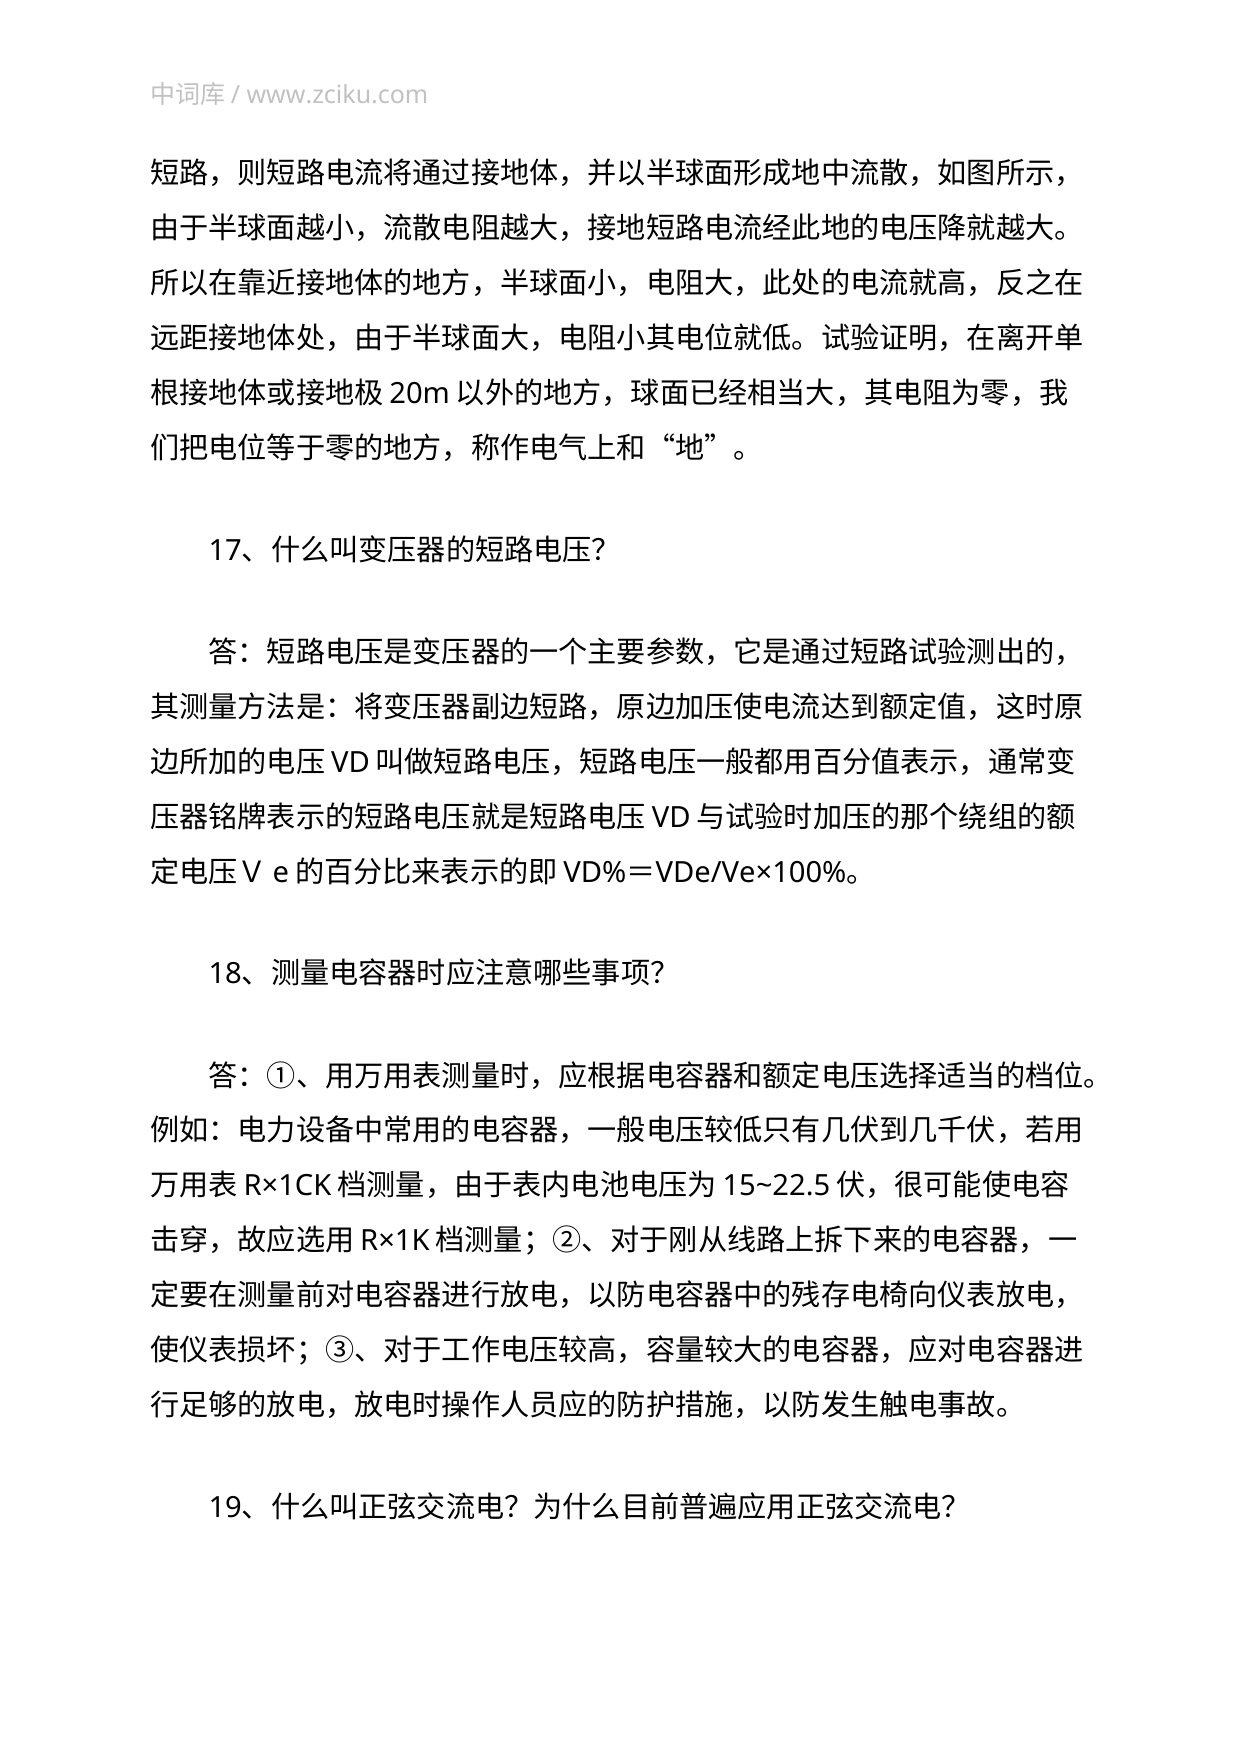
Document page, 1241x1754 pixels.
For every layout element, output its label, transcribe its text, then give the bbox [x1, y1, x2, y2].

text 答：①、用万用表测量时，应根据电容器和额定电压选择适当的档位。例如：电力设备中常用的电容器，一般电压较低只有几伏到几千伏，若用万用表R×1CK档测量，由于表内电池电压为15~22.5伏，很可能使电容击穿，故应选用R×1K档测量；②、对于刚从线路上拆下来的电容器，一定要在测量前对电容器进行放电，以防电容器中的残存电椅向仪表放电，使仪表损坏；③、对于工作电压较高，容量较大的电容器，应对电容器进行足够的放电，放电时操作人员应的防护措施，以防发生触电事故。 [150, 1052, 1090, 1424]
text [150, 150, 1090, 467]
text 19、什么叫正弦交流电？为什么目前普遍应用正弦交流电？ [150, 1483, 1090, 1526]
text 18、测量电容器时应注意哪些事项？ [150, 950, 1090, 992]
text 17、什么叫变压器的短路电压？ [150, 526, 1090, 569]
text 答：短路电压是变压器的一个主要参数，它是通过短路试验测出的，其测量方法是：将变压器副边短路，原边加压使电流达到额定值，这时原边所加的电压VD叫做短路电压，短路电压一般都用百分值表示，通常变压器铭牌表示的短路电压就是短路电压VD与试验时加压的那个绕组的额定电压Ｖe的百分比来表示的即VD%＝VDe/Ve×100%。 [150, 628, 1090, 891]
